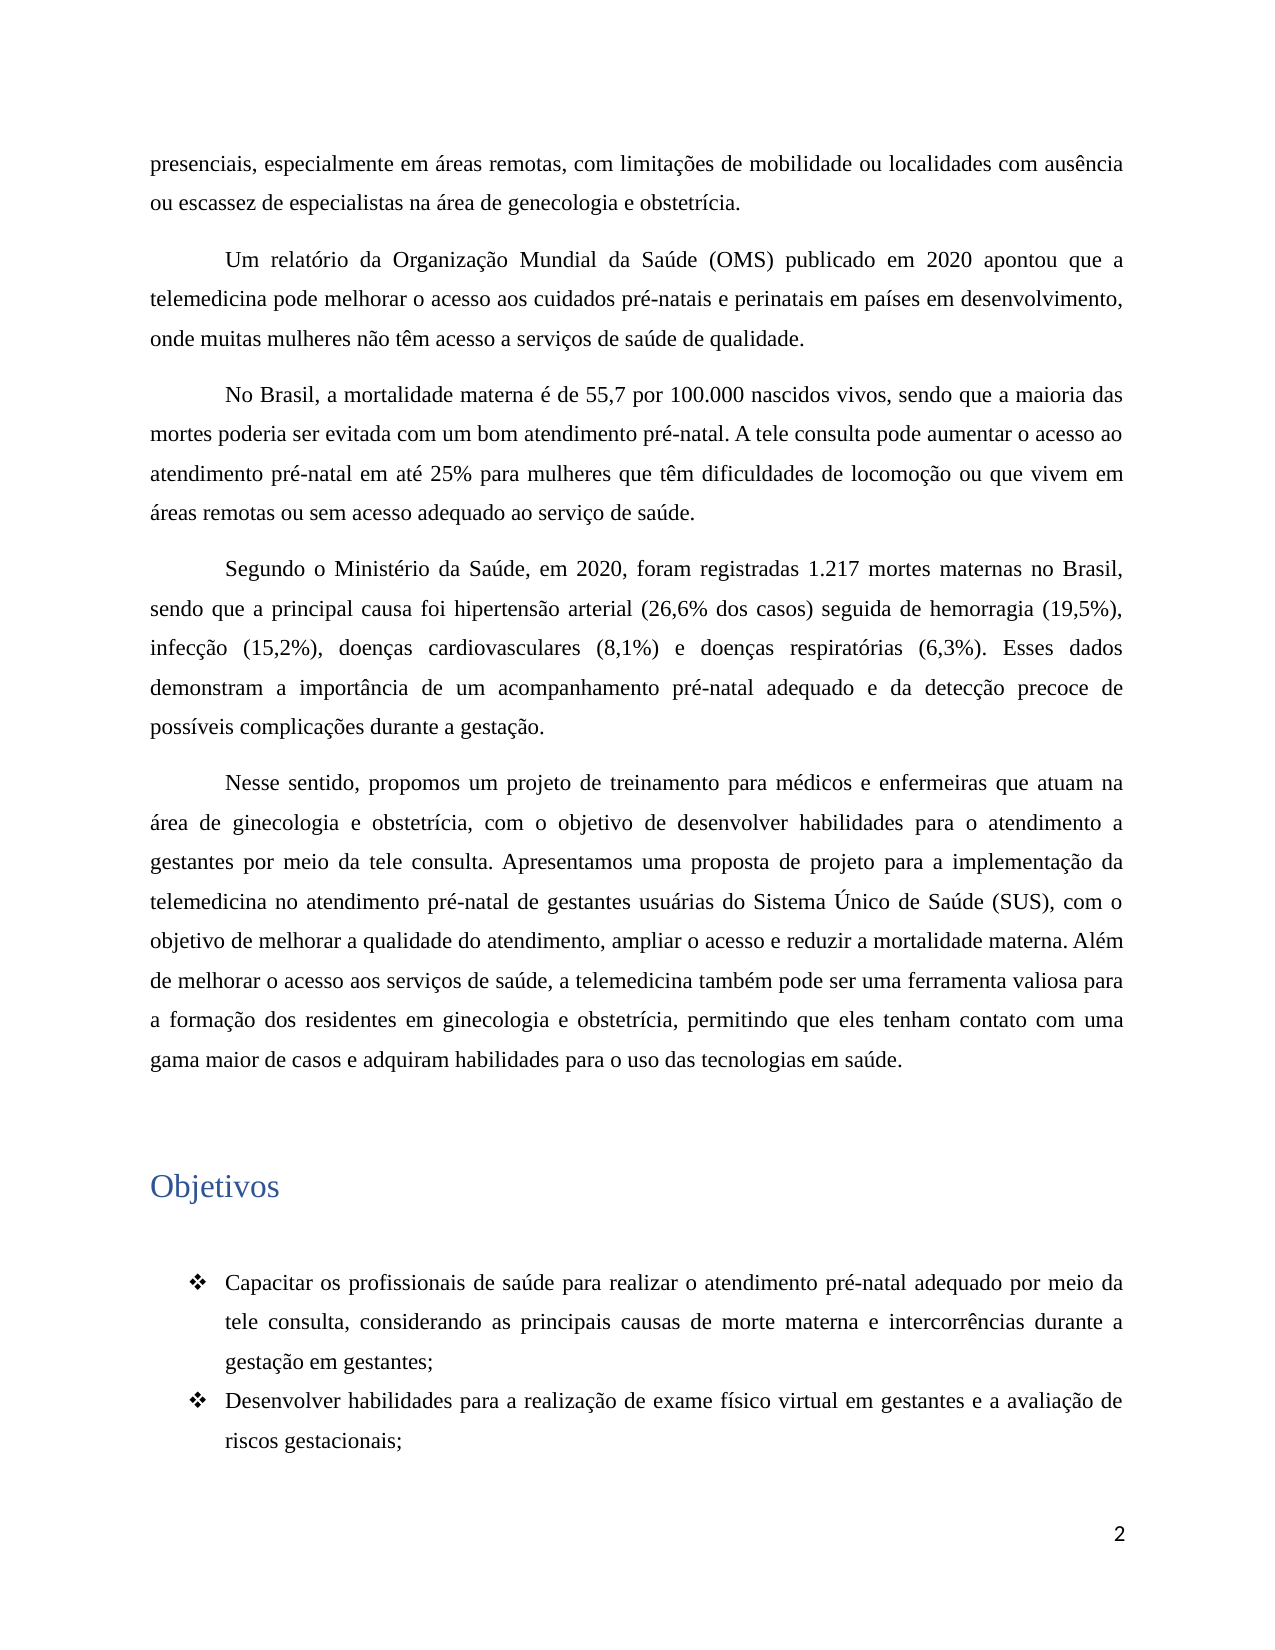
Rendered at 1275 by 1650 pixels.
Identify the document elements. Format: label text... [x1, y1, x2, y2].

list Desenvolver habilidades para a realização de exame físico virtual em gestantes e a avaliação de riscos gestacionais; [187, 1387, 1125, 1453]
text No Brasil, a mortalidade materna é de 55,7 por 100.000 nascidos vivos, sendo que a maioria das mortes poderia ser evitada com um bom atendimento pré-natal. A tele consulta pode aumentar o acesso ao atendimento pré-natal em até 25% para mulheres que têm dificuldades de locomoção ou que vivem em áreas remotas ou sem acesso adequado ao serviço de saúde. [150, 381, 1125, 526]
text Segundo o Ministério da Saúde, em 2020, foram registradas 1.217 mortes maternas no Brasil, sendo que a principal causa foi hipertensão arterial (26,6% dos casos) seguida de hemorragia (19,5%), infecção (15,2%), doenças cardiovasculares (8,1%) e doenças respiratórias (6,3%). Esses dados demonstram a importância de um acompanhamento pré-natal adequado e da detecção precoce de possíveis complicações durante a gestação. [150, 555, 1125, 739]
subtitle Objetivos [150, 1166, 1125, 1205]
text Nesse sentido, propomos um projeto de treinamento para médicos e enfermeiras que atuam na área de ginecologia e obstetrícia, com o objetivo de desenvolver habilidades para o atendimento a gestantes por meio da tele consulta. Apresentamos uma proposta de projeto para a implementação da telemedicina no atendimento pré-natal de gestantes usuárias do Sistema Único de Saúde (SUS), com o objetivo de melhorar a qualidade do atendimento, ampliar o acesso e reduzir a mortalidade materna. Além de melhorar o acesso aos serviços de saúde, a telemedicina também pode ser uma ferramenta valiosa para a formação dos residentes em ginecologia e obstetrícia, permitindo que eles tenham contato com uma gama maior de casos e adquiram habilidades para o uso das tecnologias em saúde. [150, 769, 1125, 1072]
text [150, 150, 1125, 216]
text Um relatório da Organização Mundial da Saúde (OMS) publicado em 2020 apontou que a telemedicina pode melhorar o acesso aos cuidados pré-natais e perinatais em países em desenvolvimento, onde muitas mulheres não têm acesso a serviços de saúde de qualidade. [150, 246, 1125, 351]
list Capacitar os profissionais de saúde para realizar o atendimento pré-natal adequado por meio da tele consulta, considerando as principais causas de morte materna e intercorrências durante a gestação em gestantes; [187, 1269, 1125, 1374]
